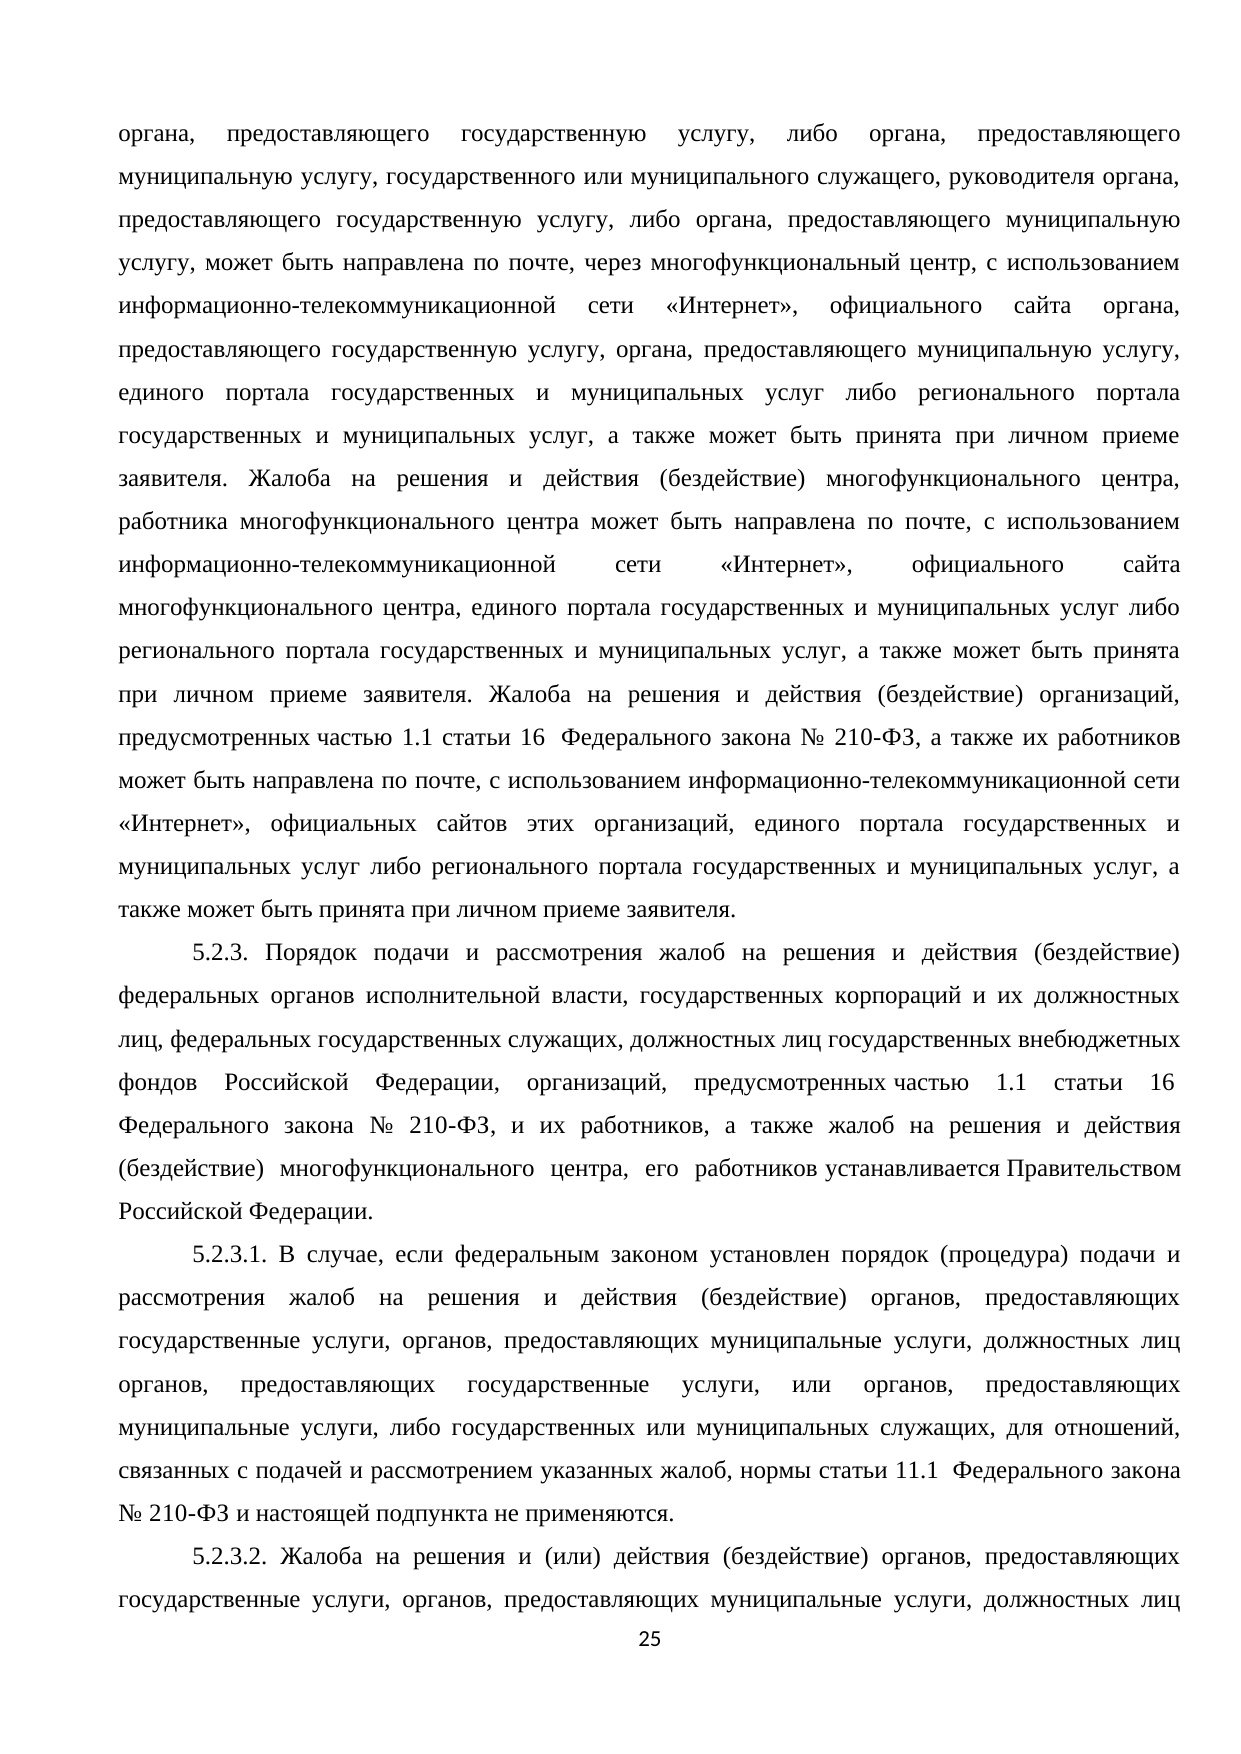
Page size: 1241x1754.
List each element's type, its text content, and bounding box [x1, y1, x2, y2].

text 5.2.3. Порядок подачи и рассмотрения жалоб на решения и действия (бездействие) федеральных органов исполнительной власти, государственных корпораций и их должностных лиц, федеральных государственных служащих, должностных лиц государственных внебюджетных фондов Российской Федерации, организаций, предусмотренных частью 1.1 статьи 16 Федерального закона № 210-ФЗ, и их работников, а также жалоб на решения и действия (бездействие) многофункционального центра, его работников устанавливается Правительством Российской Федерации. [118, 937, 1181, 1225]
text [118, 118, 1181, 923]
text 5.2.3.1. В случае, если федеральным законом установлен порядок (процедура) подачи и рассмотрения жалоб на решения и действия (бездействие) органов, предоставляющих государственные услуги, органов, предоставляющих муниципальные услуги, должностных лиц органов, предоставляющих государственные услуги, или органов, предоставляющих муниципальные услуги, либо государственных или муниципальных служащих, для отношений, связанных с подачей и рассмотрением указанных жалоб, нормы статьи 11.1 Федерального закона № 210-ФЗ и настоящей подпункта не применяются. [118, 1239, 1181, 1527]
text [118, 1541, 1181, 1613]
